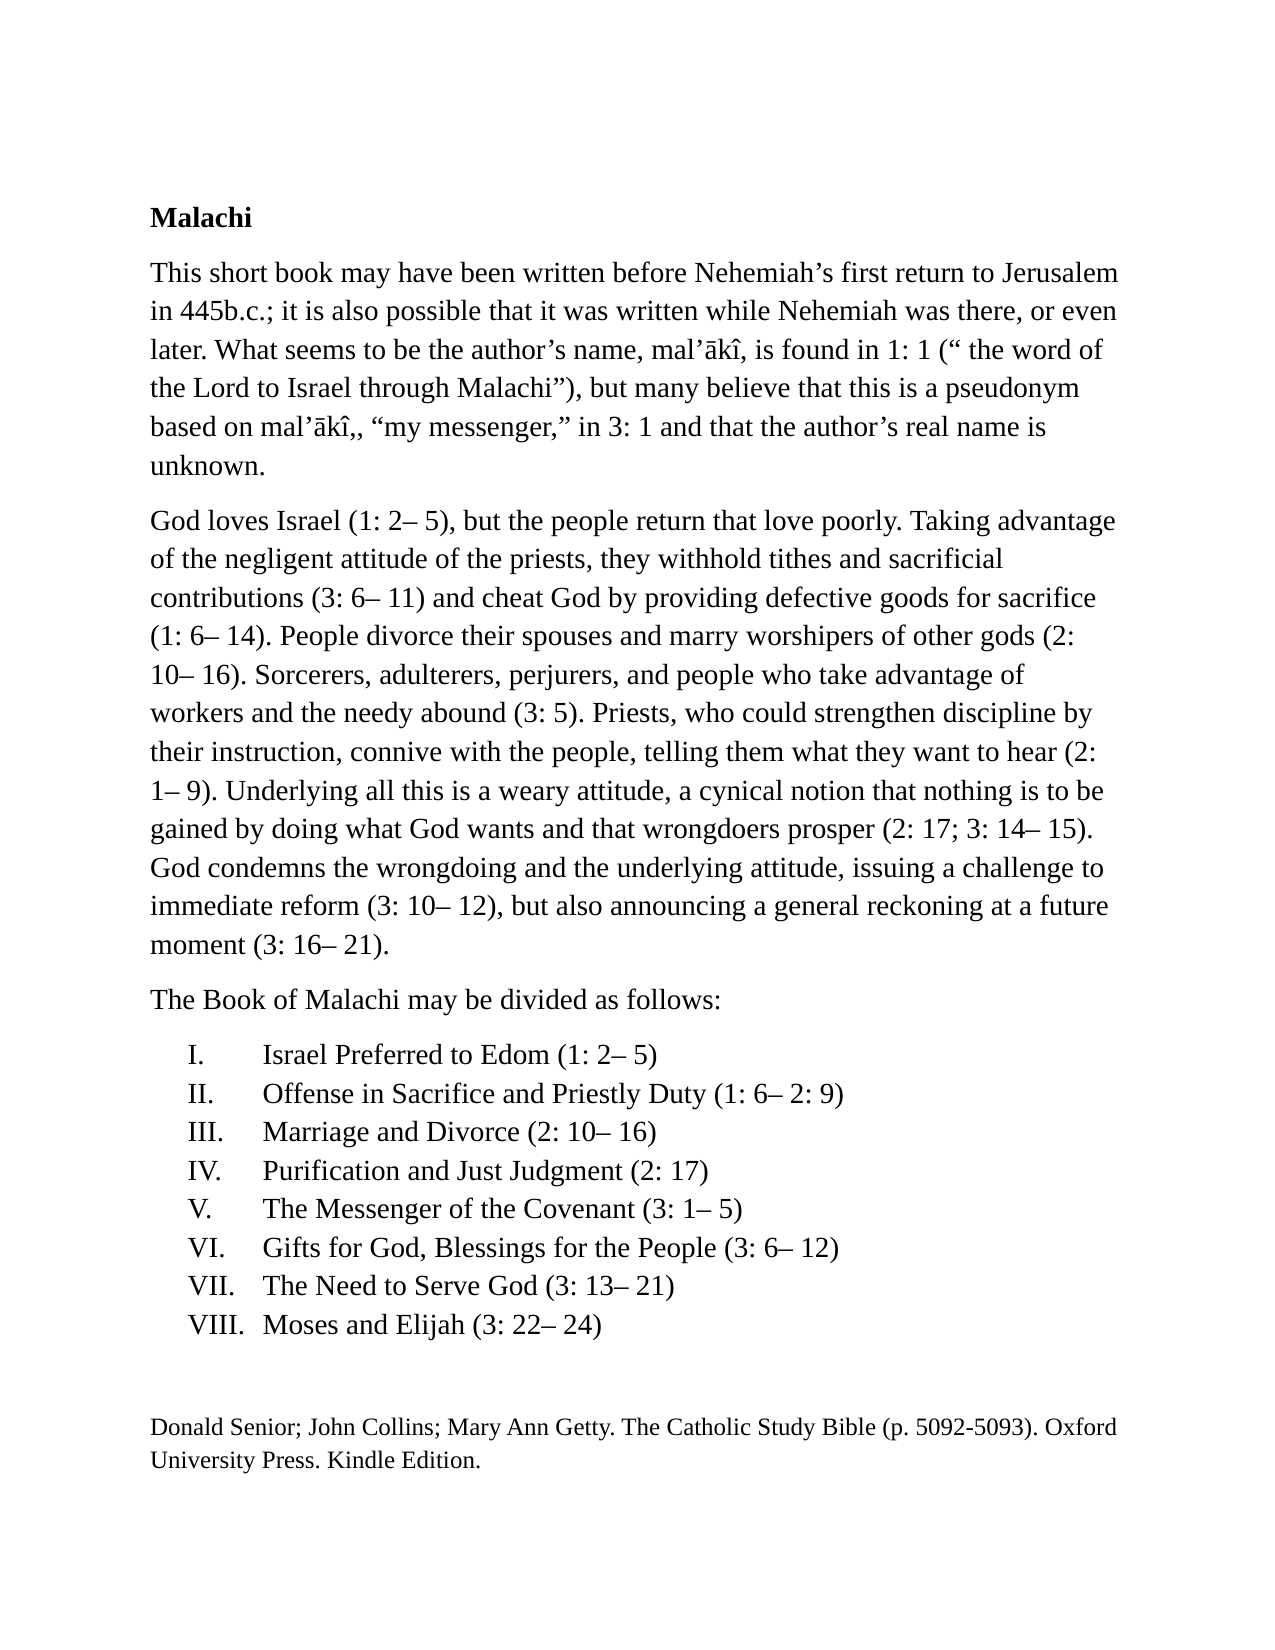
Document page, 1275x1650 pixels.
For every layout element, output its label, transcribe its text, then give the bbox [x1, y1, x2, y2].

list Israel Preferred to Edom (1: 2– 5) [187, 1037, 1125, 1071]
text God loves Israel (1: 2– 5), but the people return that love poorly. Taking advantage of the negligent attitude of the priests, they withhold tithes and sacrificial contributions (3: 6– 11) and cheat God by providing defective goods for sacrifice (1: 6– 14). People divorce their spouses and marry worshipers of other gods (2: 10– 16). Sorcerers, adulterers, perjurers, and people who take advantage of workers and the needy abound (3: 5). Priests, who could strengthen discipline by their instruction, connive with the people, telling them what they want to hear (2: 1– 9). Underlying all this is a weary attitude, a cynical notion that nothing is to be gained by doing what God wants and that wrongdoers prosper (2: 17; 3: 14– 15). God condemns the wrongdoing and the underlying attitude, issuing a challenge to immediate reform (3: 10– 12), but also announcing a general reckoning at a future moment (3: 16– 21). [150, 503, 1125, 960]
text The Book of Malachi may be divided as follows: [150, 982, 1125, 1016]
text Donald Senior; John Collins; Mary Ann Getty. The Catholic Study Bible (p. 5092-5093). Oxford University Press. Kindle Edition. [150, 1412, 1125, 1474]
list Moses and Elijah (3: 22– 24) [187, 1307, 1125, 1341]
list Gifts for God, Blessings for the People (3: 6– 12) [187, 1230, 1125, 1263]
text Malachi [150, 200, 1125, 233]
list Offense in Sacrifice and Priestly Duty (1: 6– 2: 9) [187, 1076, 1125, 1109]
list Marriage and Divorce (2: 10– 16) [187, 1114, 1125, 1148]
list The Need to Serve God (3: 13– 21) [187, 1268, 1125, 1302]
list Purification and Just Judgment (2: 17) [187, 1153, 1125, 1186]
text This short book may have been written before Nehemiah’s first return to Jerusalem in 445b.c.; it is also possible that it was written while Nehemiah was there, or even later. What seems to be the author’s name, mal’ākî, is found in 1: 1 (“ the word of the Lord to Israel through Malachi”), but many believe that this is a pseudonym based on mal’ākî,, “my messenger,” in 3: 1 and that the author’s real name is unknown. [150, 255, 1125, 481]
list The Messenger of the Covenant (3: 1– 5) [187, 1191, 1125, 1225]
